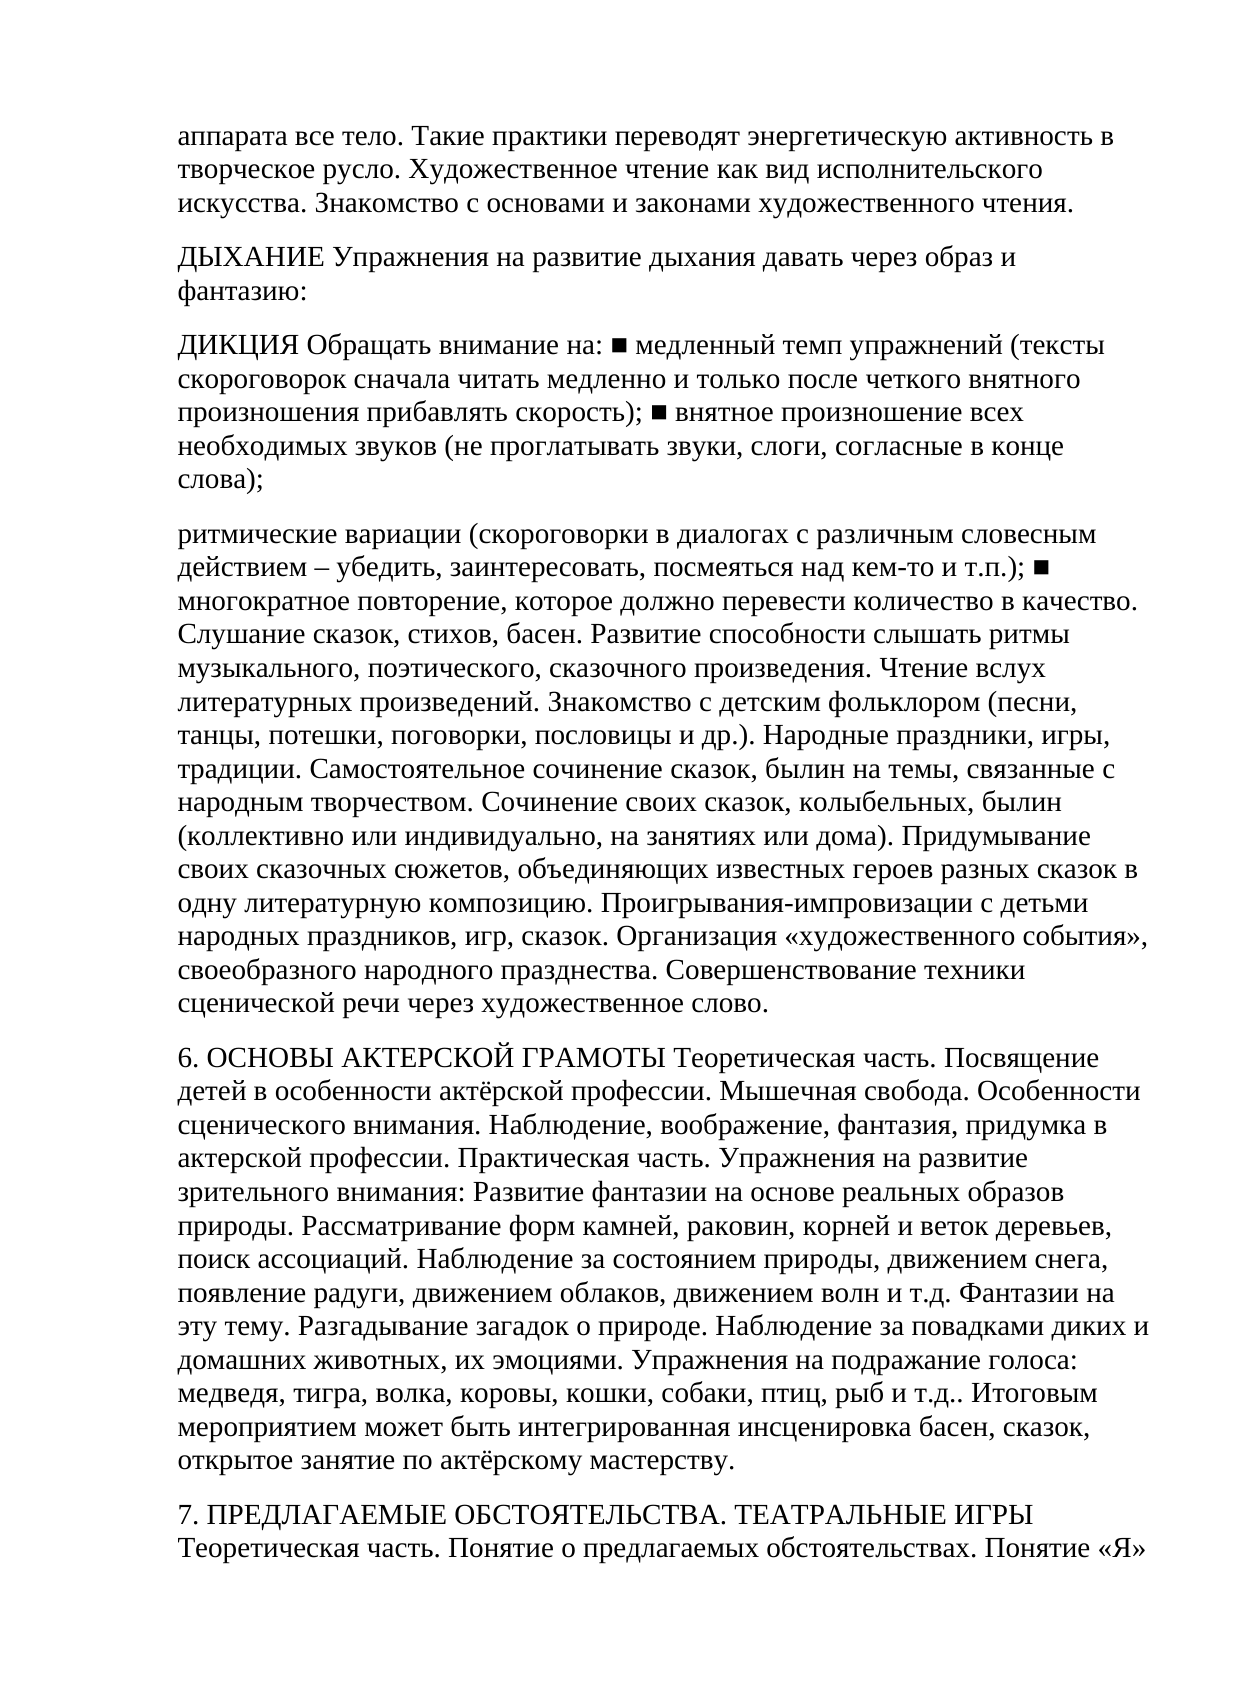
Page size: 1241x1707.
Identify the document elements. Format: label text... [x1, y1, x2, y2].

text 6. ОСНОВЫ АКТЕРСКОЙ ГРАМОТЫ Теоретическая часть. Посвящение детей в особенности актёрской профессии. Мышечная свобода. Особенности сценического внимания. Наблюдение, воображение, фантазия, придумка в актерской профессии. Практическая часть. Упражнения на развитие зрительного внимания: Развитие фантазии на основе реальных образов природы. Рассматривание форм камней, раковин, корней и веток деревьев, поиск ассоциаций. Наблюдение за состоянием природы, движением снега, появление радуги, движением облаков, движением волн и т.д. Фантазии на эту тему. Разгадывание загадок о природе. Наблюдение за повадками диких и домашних животных, их эмоциями. Упражнения на подражание голоса: медведя, тигра, волка, коровы, кошки, собаки, птиц, рыб и т.д.. Итоговым мероприятием может быть интегрированная инсценировка басен, сказок, открытое занятие по актёрскому мастерству. [177, 1040, 1152, 1476]
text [177, 1497, 1152, 1564]
text ДИКЦИЯ Обращать внимание на: ■ медленный темп упражнений (тексты скороговорок сначала читать медленно и только после четкого внятного произношения прибавлять скорость); ■ внятное произношение всех необходимых звуков (не проглатывать звуки, слоги, согласные в конце слова); [177, 327, 1152, 495]
text ритмические вариации (скороговорки в диалогах с различным словесным действием – убедить, заинтересовать, посмеяться над кем-то и т.п.); ■ многократное повторение, которое должно перевести количество в качество. Слушание сказок, стихов, басен. Развитие способности слышать ритмы музыкального, поэтического, сказочного произведения. Чтение вслух литературных произведений. Знакомство с детским фольклором (песни, танцы, потешки, поговорки, пословицы и др.). Народные праздники, игры, традиции. Самостоятельное сочинение сказок, былин на темы, связанные с народным творчеством. Сочинение своих сказок, колыбельных, былин (коллективно или индивидуально, на занятиях или дома). Придумывание своих сказочных сюжетов, объединяющих известных героев разных сказок в одну литературную композицию. Проигрывания-импровизации с детьми народных праздников, игр, сказок. Организация «художественного события», своеобразного народного празднества. Совершенствование техники сценической речи через художественное слово. [177, 516, 1152, 1019]
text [177, 118, 1152, 219]
text ДЫХАНИЕ Упражнения на развитие дыхания давать через образ и фантазию: [177, 239, 1152, 307]
